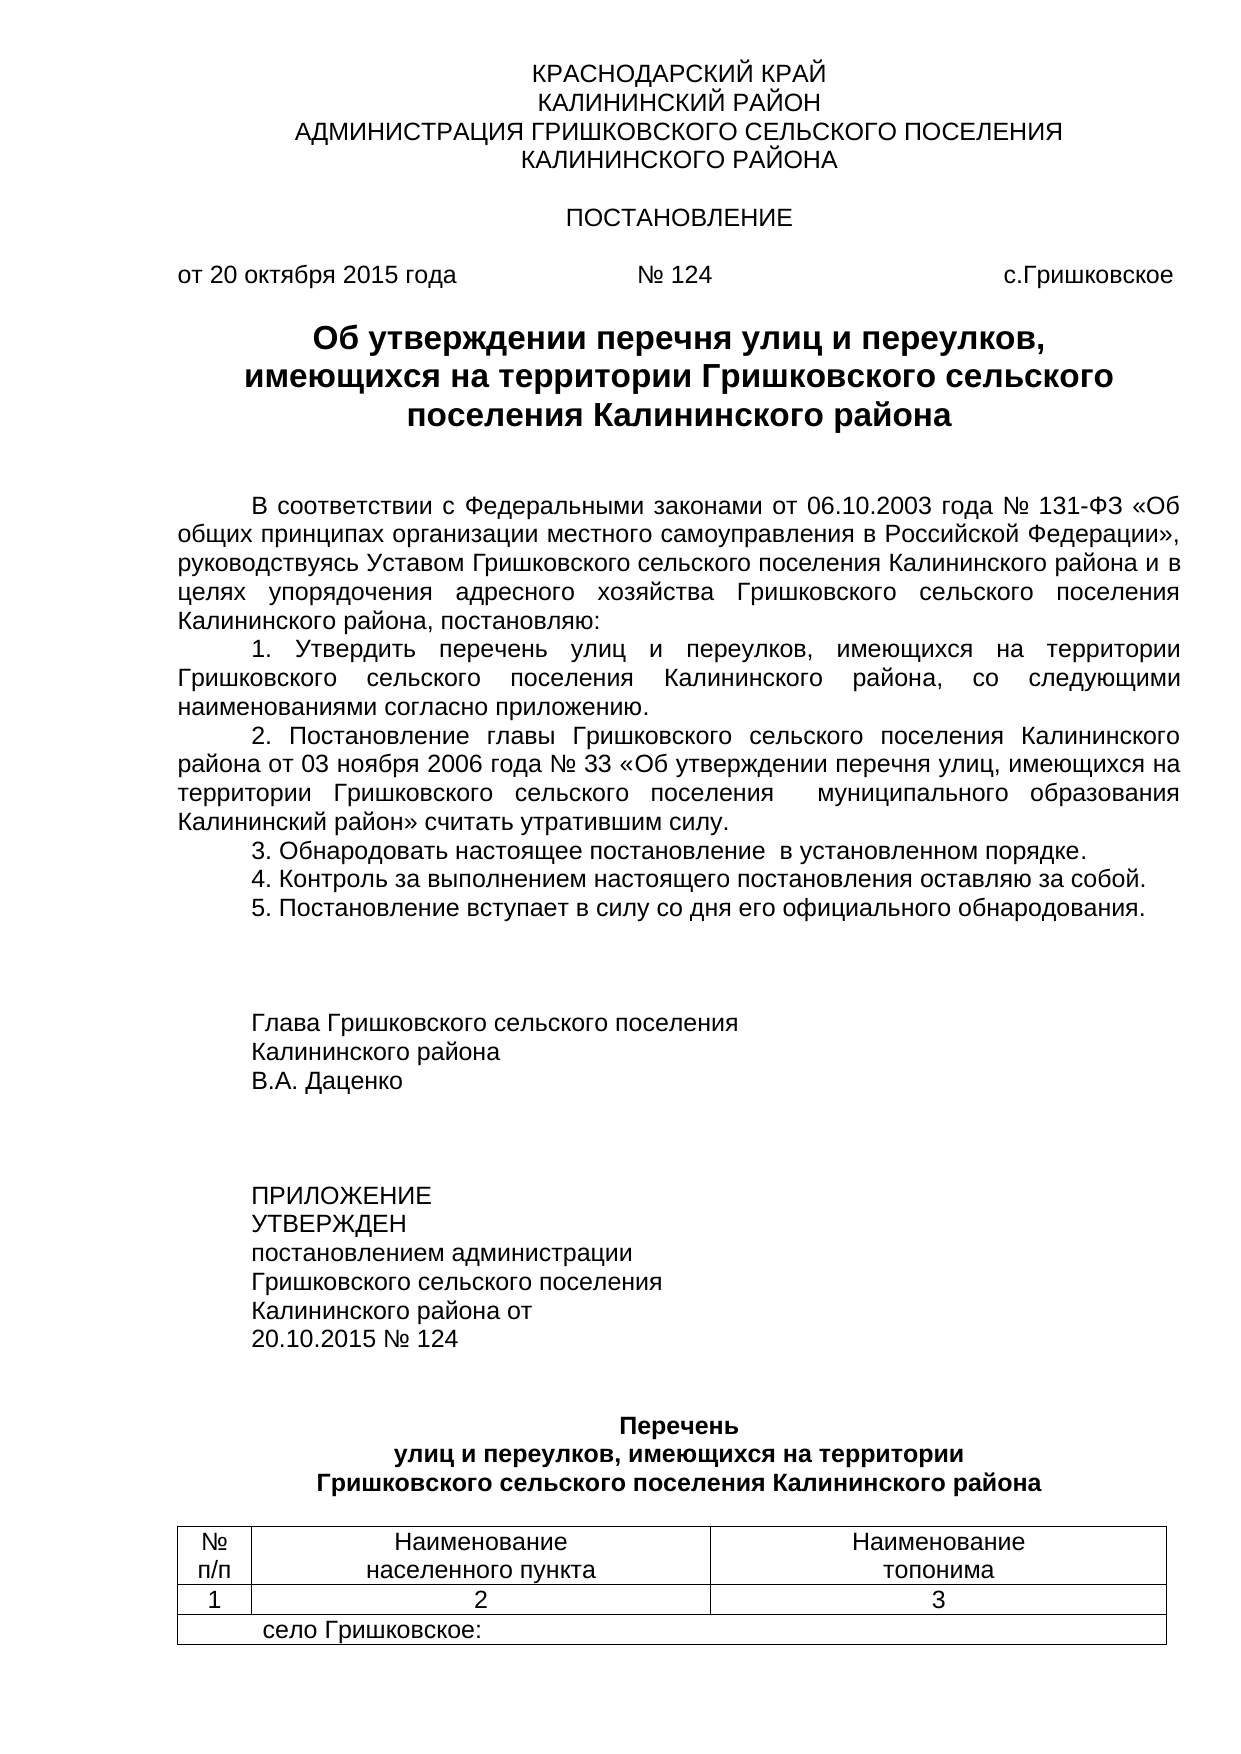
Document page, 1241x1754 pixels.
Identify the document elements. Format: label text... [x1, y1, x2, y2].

text 2. Постановление главы Гришковского сельского поселения Калининского района от 03 ноября 2006 года № 33 «Об утверждении перечня улиц, имеющихся на территории Гришковского сельского поселения муниципального образования Калининский район» считать утратившим силу. [177, 721, 1181, 836]
text УТВЕРЖДЕН [177, 1209, 1181, 1238]
text постановлением администрации [177, 1238, 1181, 1267]
text 5. Постановление вступает в силу со дня его официального обнародования. [177, 893, 1181, 922]
text Об утверждении перечня улиц и переулков, [177, 318, 1181, 356]
text улиц и переулков, имеющихся на территории [177, 1439, 1181, 1468]
text В.А. Даценко [177, 1066, 1181, 1094]
text КРАСНОДАРСКИЙ КРАЙ [177, 59, 1181, 88]
table_cell 2 [252, 1585, 710, 1614]
table_header Наименование населенного пункта [252, 1527, 710, 1584]
text 3. Обнародовать настоящее постановление в установленном порядке. [177, 836, 1181, 864]
table_header Наименование топонима [711, 1527, 1166, 1584]
text КАЛИНИНСКИЙ РАЙОН [177, 88, 1181, 117]
table_cell 3 [711, 1585, 1166, 1614]
text 20.10.2015 № 124 [177, 1324, 1181, 1353]
text ПРИЛОЖЕНИЕ [177, 1181, 1181, 1209]
text Калининского района [177, 1037, 1181, 1066]
text Гришковского сельского поселения [177, 1267, 1181, 1296]
text от 20 октября 2015 года № 124 с.Гришковское [177, 260, 1181, 289]
text АДМИНИСТРАЦИЯ ГРИШКОВСКОГО СЕЛЬСКОГО ПОСЕЛЕНИЯ КАЛИНИНСКОГО РАЙОНА [177, 117, 1181, 174]
text имеющихся на территории Гришковского сельского поселения Калининского района [177, 356, 1181, 433]
text ПОСТАНОВЛЕНИЕ [177, 203, 1181, 232]
text 1. Утвердить перечень улиц и переулков, имеющихся на территории Гришковского сельского поселения Калининского района, со следующими наименованиями согласно приложению. [177, 634, 1181, 721]
text Перечень [177, 1411, 1181, 1439]
table_header № п/п [178, 1527, 251, 1584]
text В соответствии с Федеральными законами от 06.10.2003 года № 131-ФЗ «Об общих принципах организации местного самоуправления в Российской Федерации», руководствуясь Уставом Гришковского сельского поселения Калининского района и в целях упорядочения адресного хозяйства Гришковского сельского поселения Калининского района, постановляю: [177, 491, 1181, 634]
text 4. Контроль за выполнением настоящего постановления оставляю за собой. [177, 864, 1181, 893]
table_cell село Гришковское: [178, 1615, 1166, 1644]
text Калининского района от [177, 1296, 1181, 1324]
text Гришковского сельского поселения Калининского района [177, 1468, 1181, 1497]
table_cell 1 [178, 1585, 251, 1614]
text Глава Гришковского сельского поселения [177, 1008, 1181, 1037]
